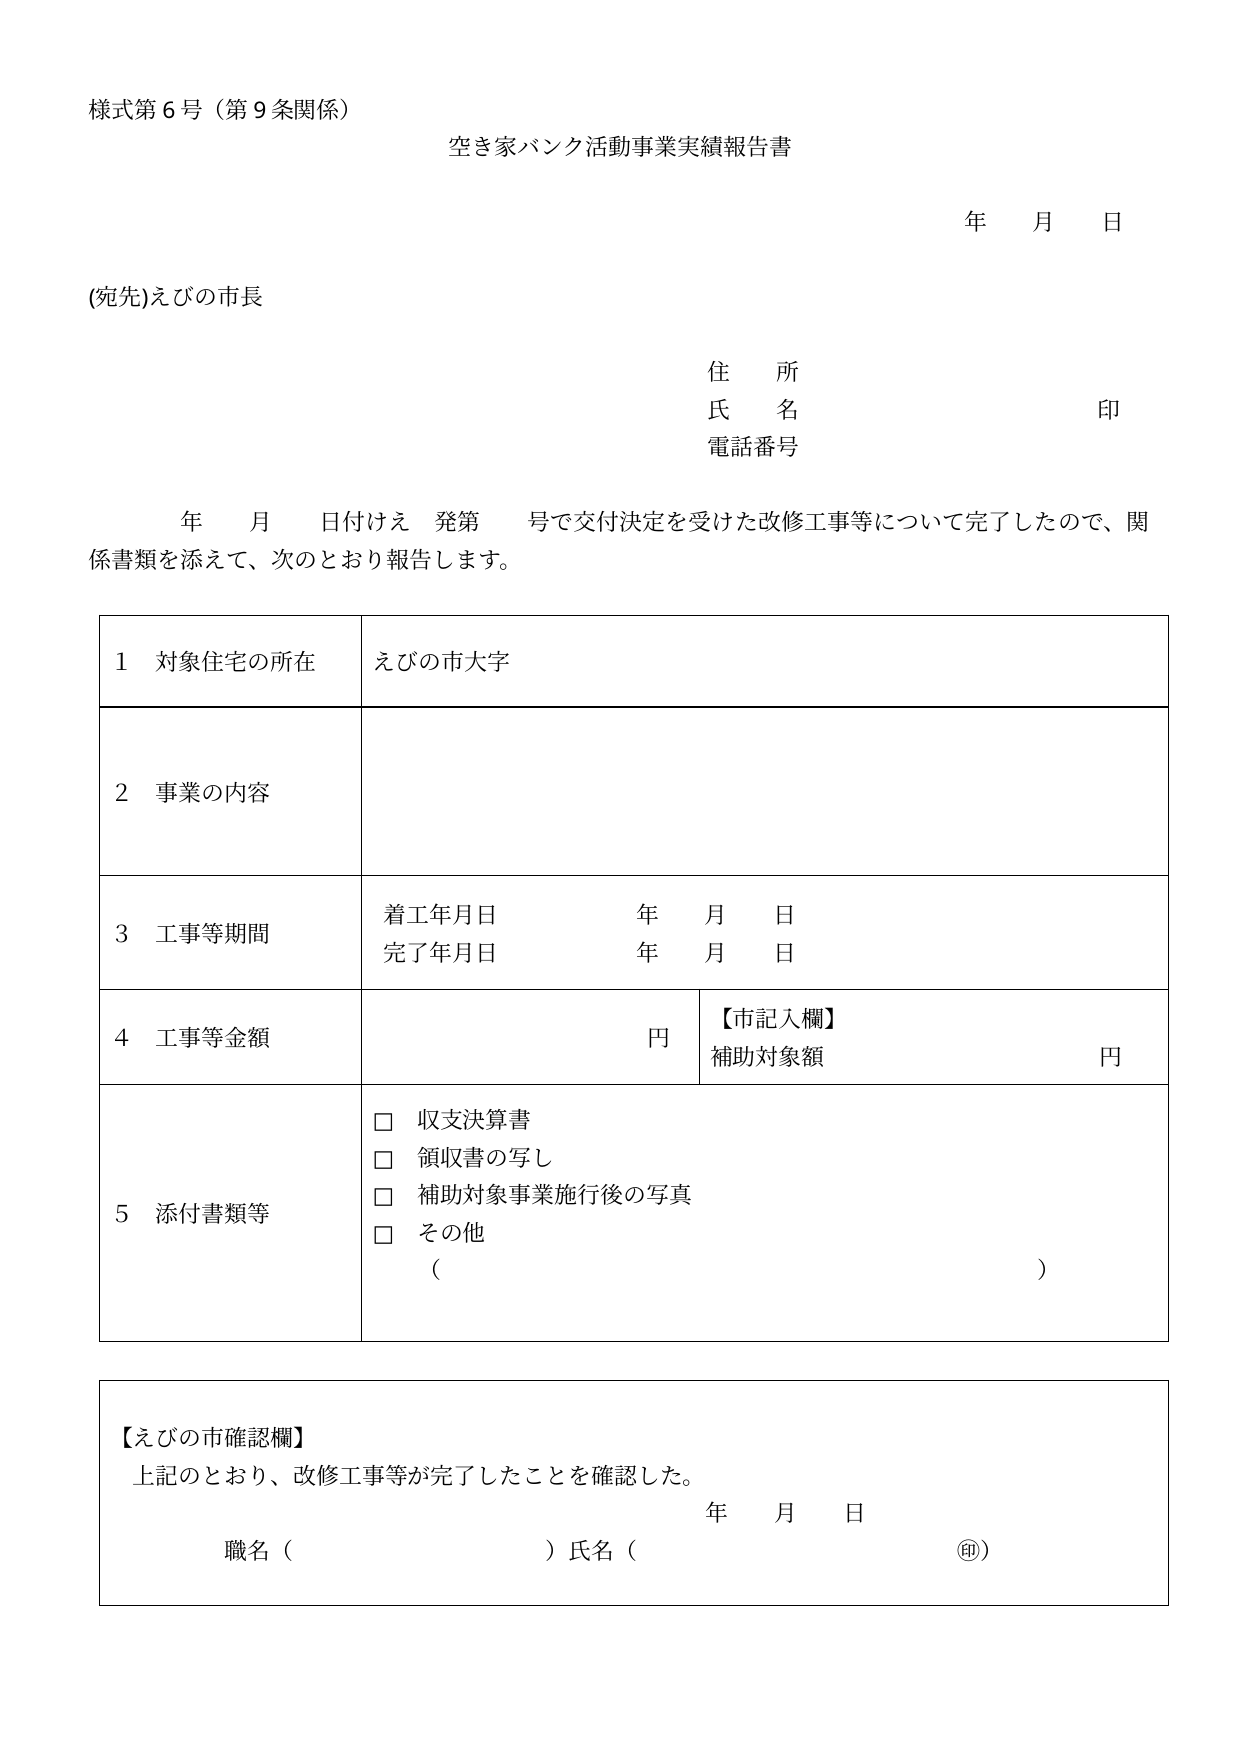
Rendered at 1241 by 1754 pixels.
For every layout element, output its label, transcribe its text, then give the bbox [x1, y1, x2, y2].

table_cell ４ 工事等金額 [100, 990, 361, 1083]
table_cell 円 [362, 990, 699, 1083]
table_cell □ 収支決算書 □ 領収書の写し □ 補助対象事業施行後の写真 □ その他 （ ） [362, 1085, 1168, 1341]
table_cell ２ 事業の内容 [100, 708, 361, 875]
text 空き家バンク活動事業実績報告書 [89, 127, 1152, 164]
text 電話番号 [89, 427, 1152, 464]
table_cell ５ 添付書類等 [100, 1085, 361, 1341]
text 年 月 日 [89, 202, 1152, 239]
text 氏 名 印 [89, 389, 1152, 427]
table_cell ３ 工事等期間 [100, 876, 361, 988]
table_header 【えびの市確認欄】 上記のとおり、改修工事等が完了したことを確認した。 年 月 日 職名（ ）氏名（ ㊞） [100, 1381, 1168, 1605]
text 様式第6号（第9条関係） [89, 89, 1152, 127]
table_header えびの市大字 [362, 616, 1168, 706]
table_cell 【市記入欄】 補助対象額 円 [700, 990, 1168, 1083]
table_cell 着工年月日 年 月 日 完了年月日 年 月 日 [362, 876, 1168, 988]
table_cell [362, 708, 1168, 875]
table_header １ 対象住宅の所在 [100, 616, 361, 706]
text 住 所 [89, 352, 1152, 389]
text (宛先)えびの市長 [89, 277, 1152, 314]
text 年 月 日付けえ 発第 号で交付決定を受けた改修工事等について完了したので、関係書類を添えて、次のとおり報告します。 [89, 502, 1152, 577]
